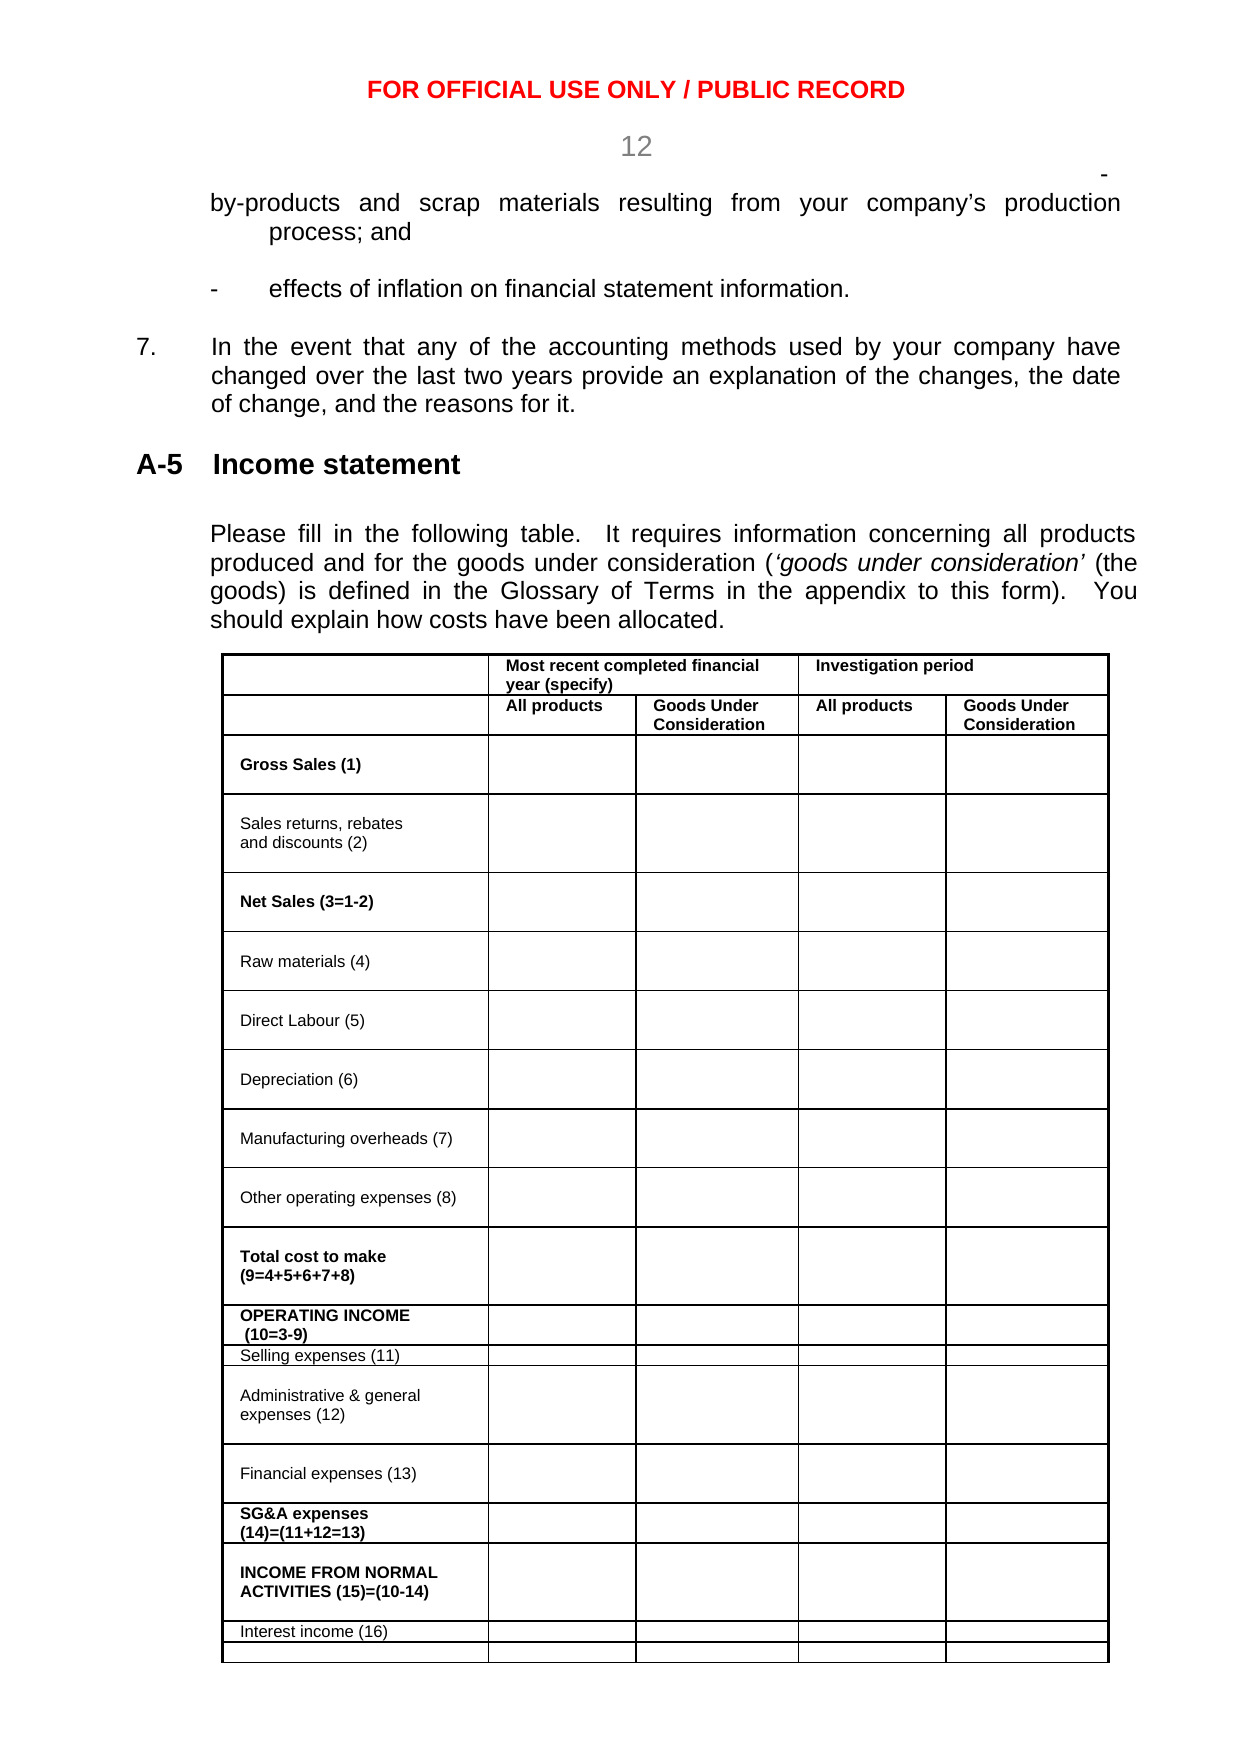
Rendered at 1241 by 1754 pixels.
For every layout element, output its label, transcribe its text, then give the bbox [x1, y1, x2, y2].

table_cell [489, 991, 635, 1049]
table_cell [799, 1228, 945, 1304]
table_cell Total cost to make (9=4+5+6+7+8) [224, 1228, 488, 1304]
table_cell [637, 1050, 798, 1108]
table_cell [947, 873, 1107, 931]
table_cell [637, 1306, 798, 1344]
table_cell [489, 1110, 635, 1167]
table_cell [799, 873, 945, 931]
table_cell [637, 991, 798, 1049]
table_cell [489, 795, 635, 872]
table_cell [637, 932, 798, 990]
table_cell [947, 1544, 1107, 1620]
table_cell All products [489, 696, 635, 734]
table_cell [947, 1643, 1107, 1662]
table_cell [637, 1168, 798, 1226]
table_header Most recent completed financial year (specify) [489, 656, 798, 694]
table_cell [947, 1504, 1107, 1542]
table_cell [799, 1544, 945, 1620]
table_cell Goods Under Consideration [947, 696, 1107, 734]
table_cell All products [799, 696, 945, 734]
table_cell [947, 1228, 1107, 1304]
list effects of inflation on financial statement information. [210, 274, 1123, 303]
table_cell [799, 1306, 945, 1344]
table_cell Net Sales (3=1-2) [224, 873, 488, 931]
table_cell [799, 1050, 945, 1108]
table_cell [947, 1346, 1107, 1365]
table_cell [799, 1168, 945, 1226]
table_cell [489, 1228, 635, 1304]
table_cell Interest income (16) [224, 1622, 488, 1641]
table_cell OPERATING INCOME (10=3-9) [224, 1306, 488, 1344]
table_cell [799, 795, 945, 872]
text Please fill in the following table. It requires information concerning all products produced and for the goods under consideration (‘goods under consideration’ (the goods) is defined in the Glossary of Terms in the appendix to this form). You should explain how costs have been allocated. [210, 519, 1138, 634]
table_cell [799, 932, 945, 990]
table_cell [637, 1643, 798, 1662]
table_cell SG&A expenses (14)=(11+12=13) [224, 1504, 488, 1542]
table_cell [489, 736, 635, 793]
table_cell [489, 873, 635, 931]
table_cell [947, 932, 1107, 990]
table_cell [947, 1306, 1107, 1344]
table_cell [489, 1306, 635, 1344]
table_cell [637, 1622, 798, 1641]
table_cell [799, 736, 945, 793]
table_cell [947, 991, 1107, 1049]
table_cell Manufacturing overheads (7) [224, 1110, 488, 1167]
table_cell [947, 1445, 1107, 1502]
table_cell Administrative & general expenses (12) [224, 1366, 488, 1443]
table_cell [637, 1366, 798, 1443]
table_cell [224, 696, 488, 734]
table_cell [637, 1110, 798, 1167]
table_cell [947, 1168, 1107, 1226]
table_cell [947, 1110, 1107, 1167]
table_cell Goods Under Consideration [637, 696, 798, 734]
table_cell [947, 736, 1107, 793]
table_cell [224, 1643, 488, 1662]
table_cell Gross Sales (1) [224, 736, 488, 793]
table_cell Direct Labour (5) [224, 991, 488, 1049]
table_cell Financial expenses (13) [224, 1445, 488, 1502]
table_cell [947, 1050, 1107, 1108]
table_cell [489, 1643, 635, 1662]
table_cell [637, 795, 798, 872]
table_cell [489, 1346, 635, 1365]
table_cell [637, 1544, 798, 1620]
table_cell [489, 1504, 635, 1542]
table_cell [637, 1228, 798, 1304]
table_cell [489, 1366, 635, 1443]
table_cell [799, 1643, 945, 1662]
table_cell [489, 1622, 635, 1641]
list In the event that any of the accounting methods used by your company have changed over the last two years provide an explanation of the changes, the date of change, and the reasons for it. [136, 332, 1123, 418]
table_cell [637, 1445, 798, 1502]
table_cell [947, 1622, 1107, 1641]
table_cell [637, 1504, 798, 1542]
table_cell Sales returns, rebates and discounts (2) [224, 795, 488, 872]
table_cell [637, 1346, 798, 1365]
table_cell [489, 1544, 635, 1620]
table_cell [799, 1366, 945, 1443]
table_cell [637, 873, 798, 931]
table_cell INCOME FROM ACTIVITIES (15)=(10-14) [224, 1544, 488, 1620]
table_cell Selling expenses (11) [224, 1346, 488, 1365]
table_cell [489, 1050, 635, 1108]
table_cell [947, 795, 1107, 872]
table_cell [799, 991, 945, 1049]
table_cell [799, 1445, 945, 1502]
table_cell [799, 1346, 945, 1365]
list by-products and scrap materials resulting from your company’s production process; and [210, 159, 1123, 246]
table_cell Raw materials (4) [224, 932, 488, 990]
table_cell [489, 1168, 635, 1226]
table_cell [799, 1504, 945, 1542]
table_cell Depreciation (6) [224, 1050, 488, 1108]
table_cell [489, 1445, 635, 1502]
table_cell [489, 932, 635, 990]
table_header Investigation period [799, 656, 1107, 694]
table_cell [637, 736, 798, 793]
table_cell [947, 1366, 1107, 1443]
table_header [224, 656, 488, 694]
table_cell [799, 1622, 945, 1641]
subtitle A-5 Income statement [136, 447, 1063, 480]
table_cell Other operating expenses (8) [224, 1168, 488, 1226]
table_cell [799, 1110, 945, 1167]
